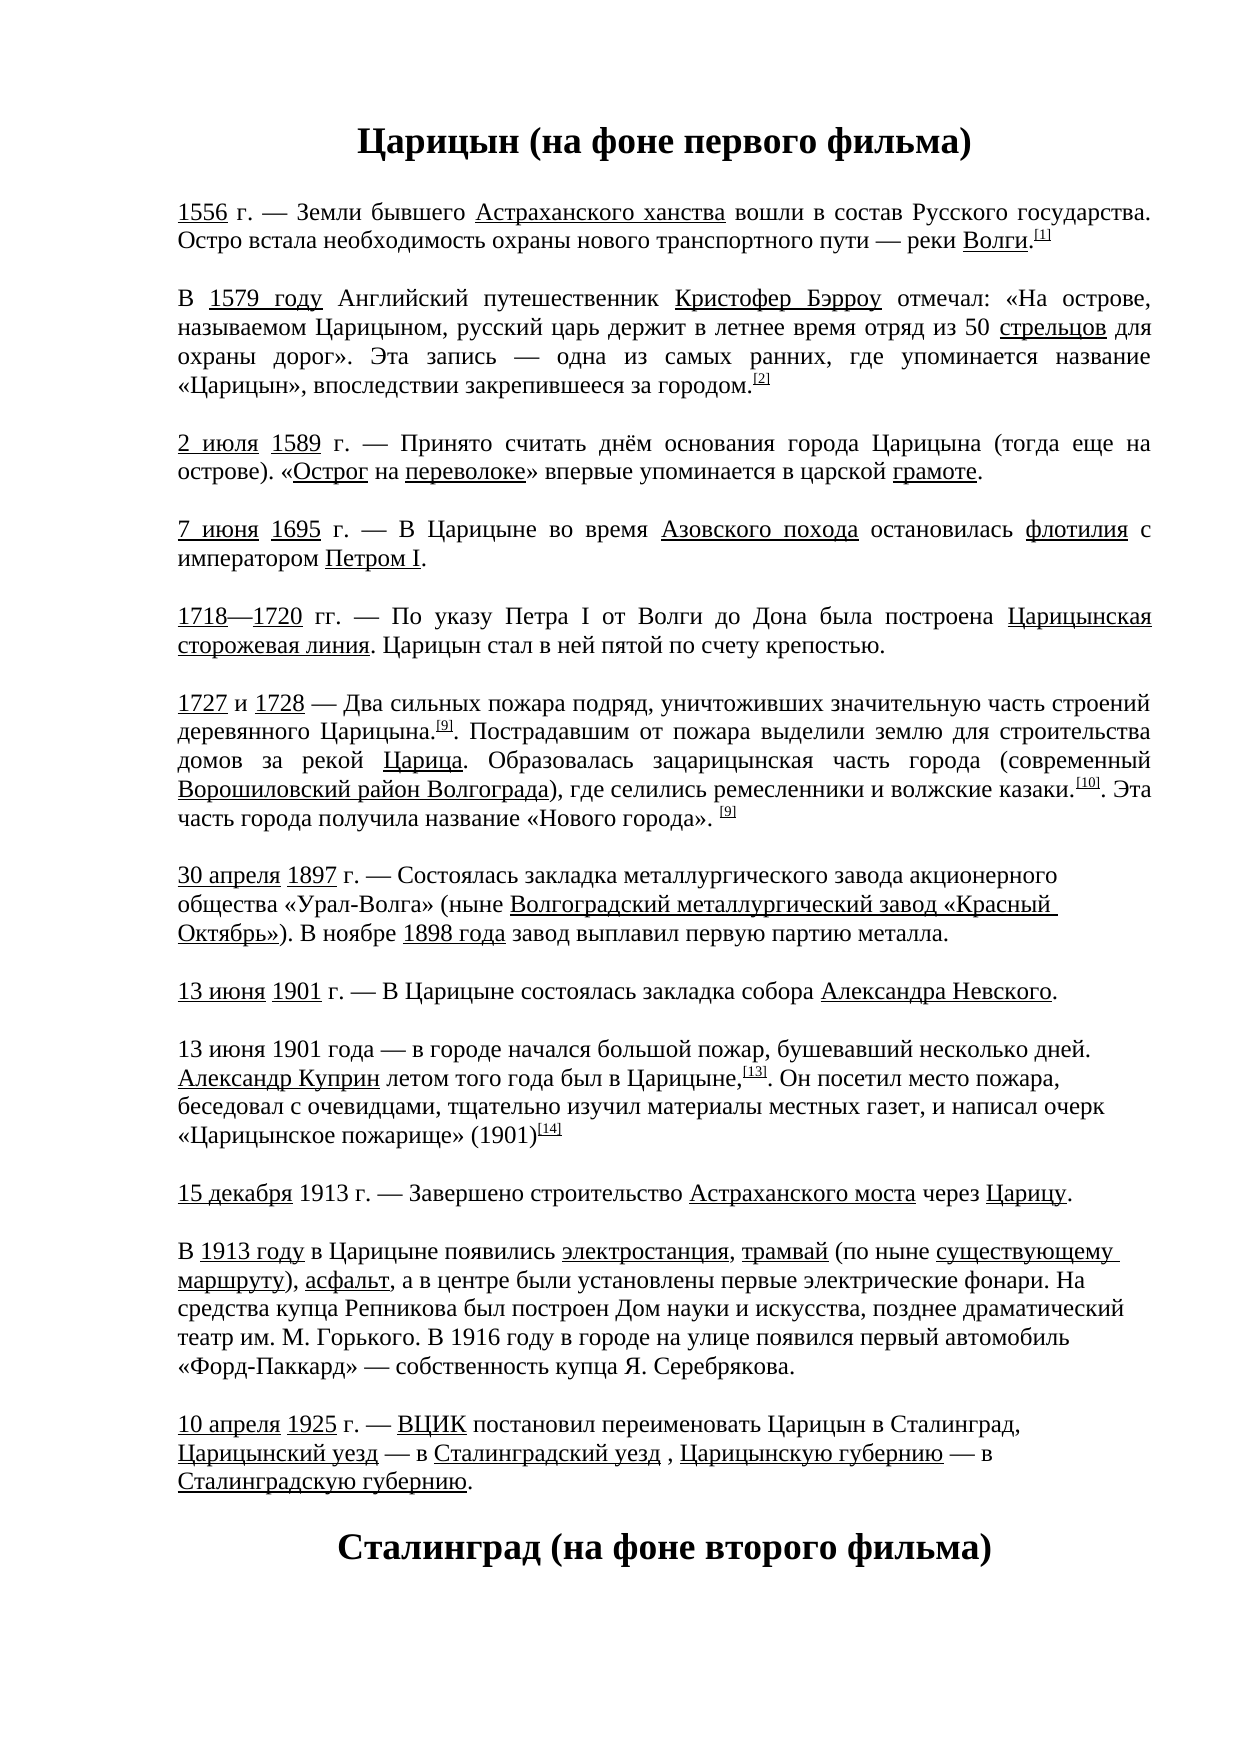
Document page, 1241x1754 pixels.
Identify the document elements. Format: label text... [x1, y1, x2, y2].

text 1718—1720 гг. — По указу Петра I от Волги до Дона была построена Царицынская сторожевая линия. Царицын стал в ней пятой по счету крепостью. [177, 601, 1152, 658]
text 10 апреля 1925 г. — ВЦИК постановил переименовать Царицын в Сталинград, Царицынский уезд — в Сталинградский уезд , Царицынскую губернию — в Сталинградскую губернию. [177, 1409, 1152, 1495]
text 1556 г. — Земли бывшего Астраханского ханства вошли в состав Русского государства. Остро встала необходимость охраны нового транспортного пути — реки Волги.[1] [177, 197, 1152, 254]
text Сталинград (на фоне второго фильма) [177, 1524, 1152, 1567]
text 2 июля 1589 г. — Принято считать днём основания города Царицына (тогда еще на острове). «Острог на переволоке» впервые упоминается в царской грамоте. [177, 428, 1152, 485]
text 7 июня 1695 г. — В Царицыне во время Азовского похода остановилась флотилия с императором Петром I. [177, 514, 1152, 572]
text 13 июня 1901 года — в городе начался большой пожар, бушевавший несколько дней. Александр Куприн летом того года был в Царицыне,[13]. Он посетил место пожара, беседовал с очевидцами, тщательно изучил материалы местных газет, и написал очерк «Царицынское пожарище» (1901)[14] [177, 1034, 1152, 1149]
text 13 июня 1901 г. — В Царицыне состоялась закладка собора Александра Невского. [177, 976, 1152, 1005]
text 1727 и 1728 — Два сильных пожара подряд, уничтоживших значительную часть строений деревянного Царицына.[9]. Пострадавшим от пожара выделили землю для строительства домов за рекой Царица. Образовалась зацарицынская часть города (современный Ворошиловский район Волгограда), где селились ремесленники и волжские казаки.[10]. Эта часть города получила название «Нового города». [9] [177, 688, 1152, 831]
text 30 апреля 1897 г. — Состоялась закладка металлургического завода акционерного общества «Урал-Волга» (ныне Волгоградский металлургический завод «Красный Октябрь»). В ноябре 1898 года завод выплавил первую партию металла. [177, 861, 1152, 947]
text В 1913 году в Царицыне появились электростанция, трамвай (по ныне существующему маршруту), асфальт, а в центре были установлены первые электрические фонари. На средства купца Репникова был построен Дом науки и искусства, позднее драматический театр им. М. Горького. В 1916 году в городе на улице появился первый автомобиль «Форд-Паккард» — собственность купца Я. Серебрякова. [177, 1236, 1152, 1380]
text В 1579 году Английский путешественник Кристофер Бэрроу отмечал: «На острове, называемом Царицыном, русский царь держит в летнее время отряд из 50 стрельцов для охраны дорог». Эта запись — одна из самых ранних, где упоминается название «Царицын», впоследствии закрепившееся за городом.[2] [177, 283, 1152, 398]
text 15 декабря 1913 г. — Завершено строительство Астраханского моста через Царицу. [177, 1178, 1152, 1207]
text Царицын (на фоне первого фильма) [177, 118, 1152, 161]
